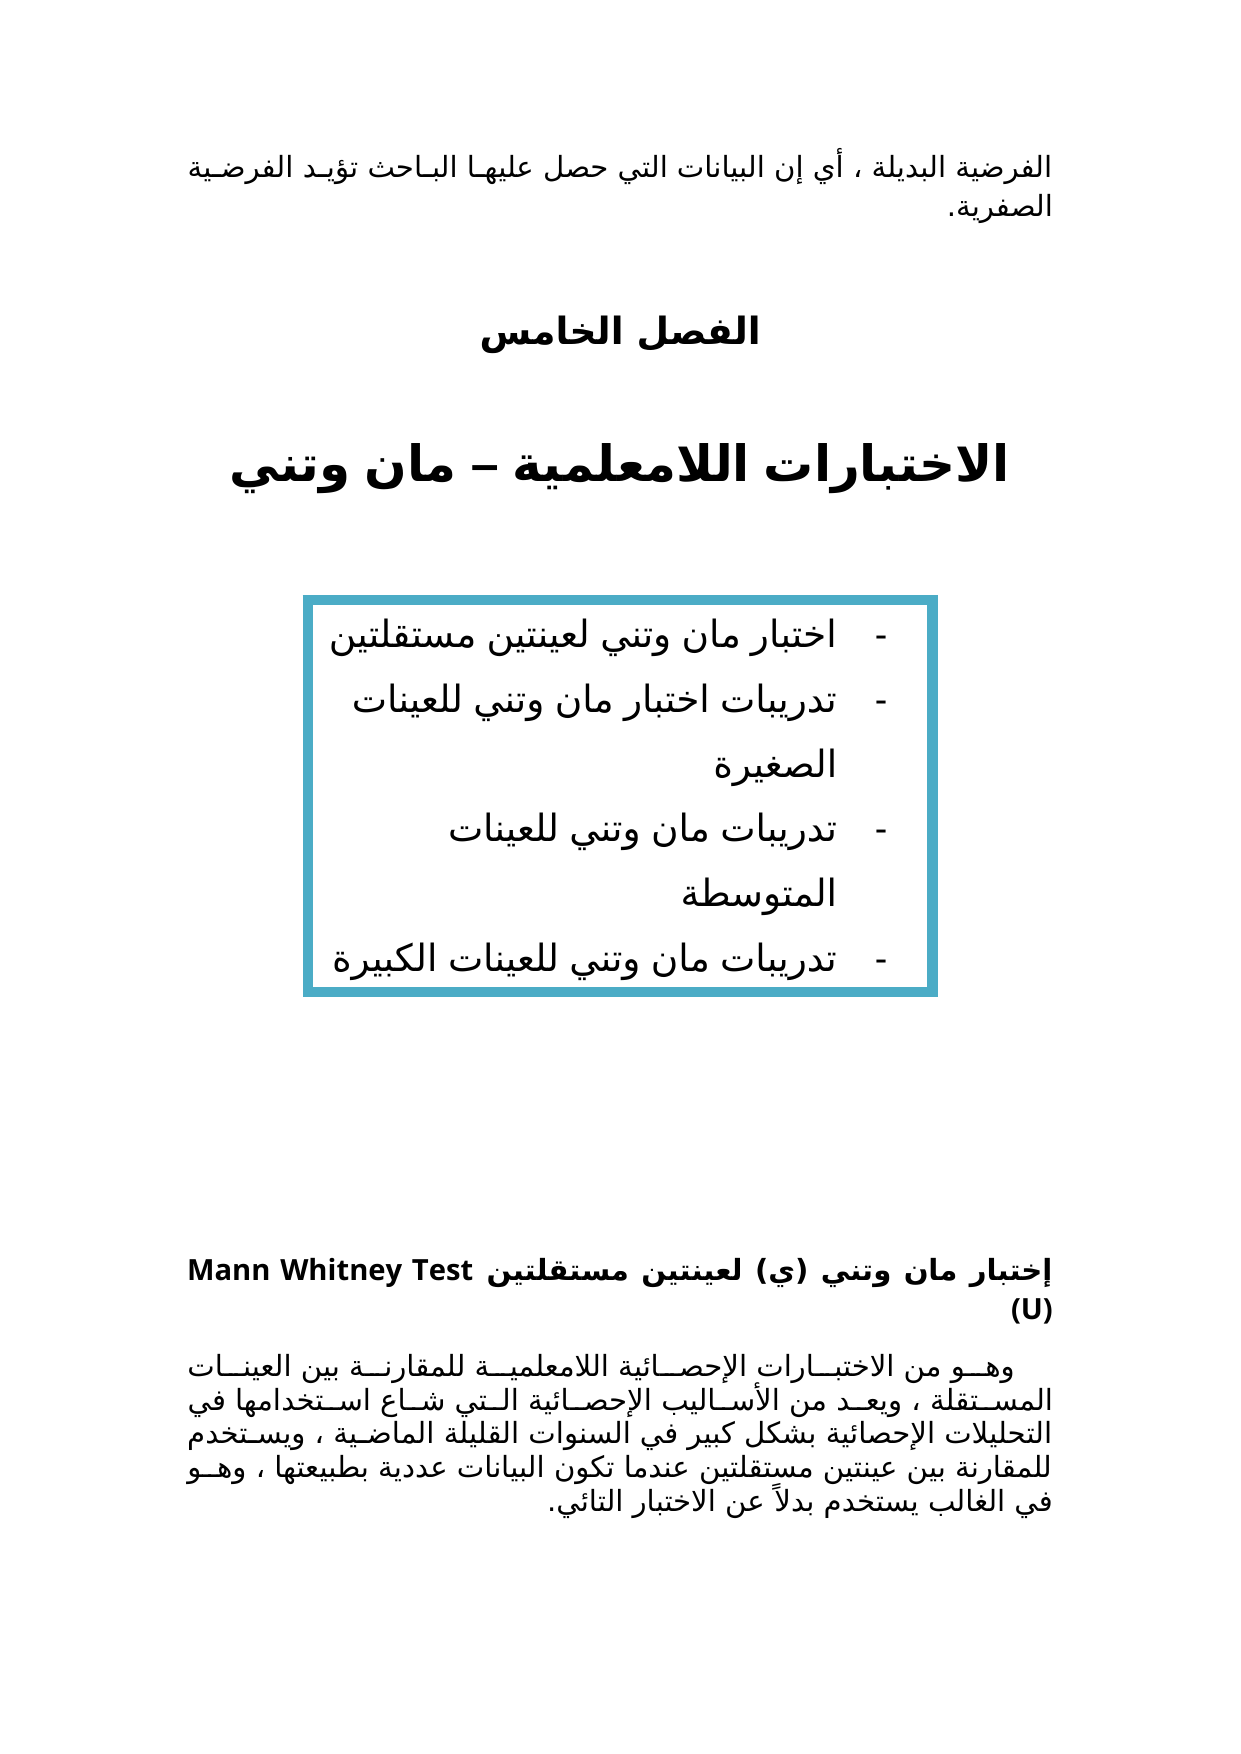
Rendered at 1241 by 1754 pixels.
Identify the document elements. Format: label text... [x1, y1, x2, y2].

text الاختبارات اللامعلمية – مان وتني [187, 434, 1053, 492]
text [187, 150, 1053, 223]
text الفصل الخامس [187, 309, 1053, 353]
text وهو من الاختبارات الإحصائية اللامعلمية للمقارنة بين العينات المستقلة ، ويعد من الأساليب الإحصائية التي شاع استخدامها في التحليلات الإحصائية بشكل كبير في السنوات القليلة الماضية ، ويستخدم للمقارنة بين عينتين مستقلتين عندما تكون البيانات عددية بطبيعتها ، وهو في الغالب يستخدم بدلاً عن الاختبار التائي. [187, 1349, 1053, 1519]
text إختبار مان وتني (ي) لعينتين مستقلتين Mann Whitney Test (U) [187, 1249, 1053, 1328]
